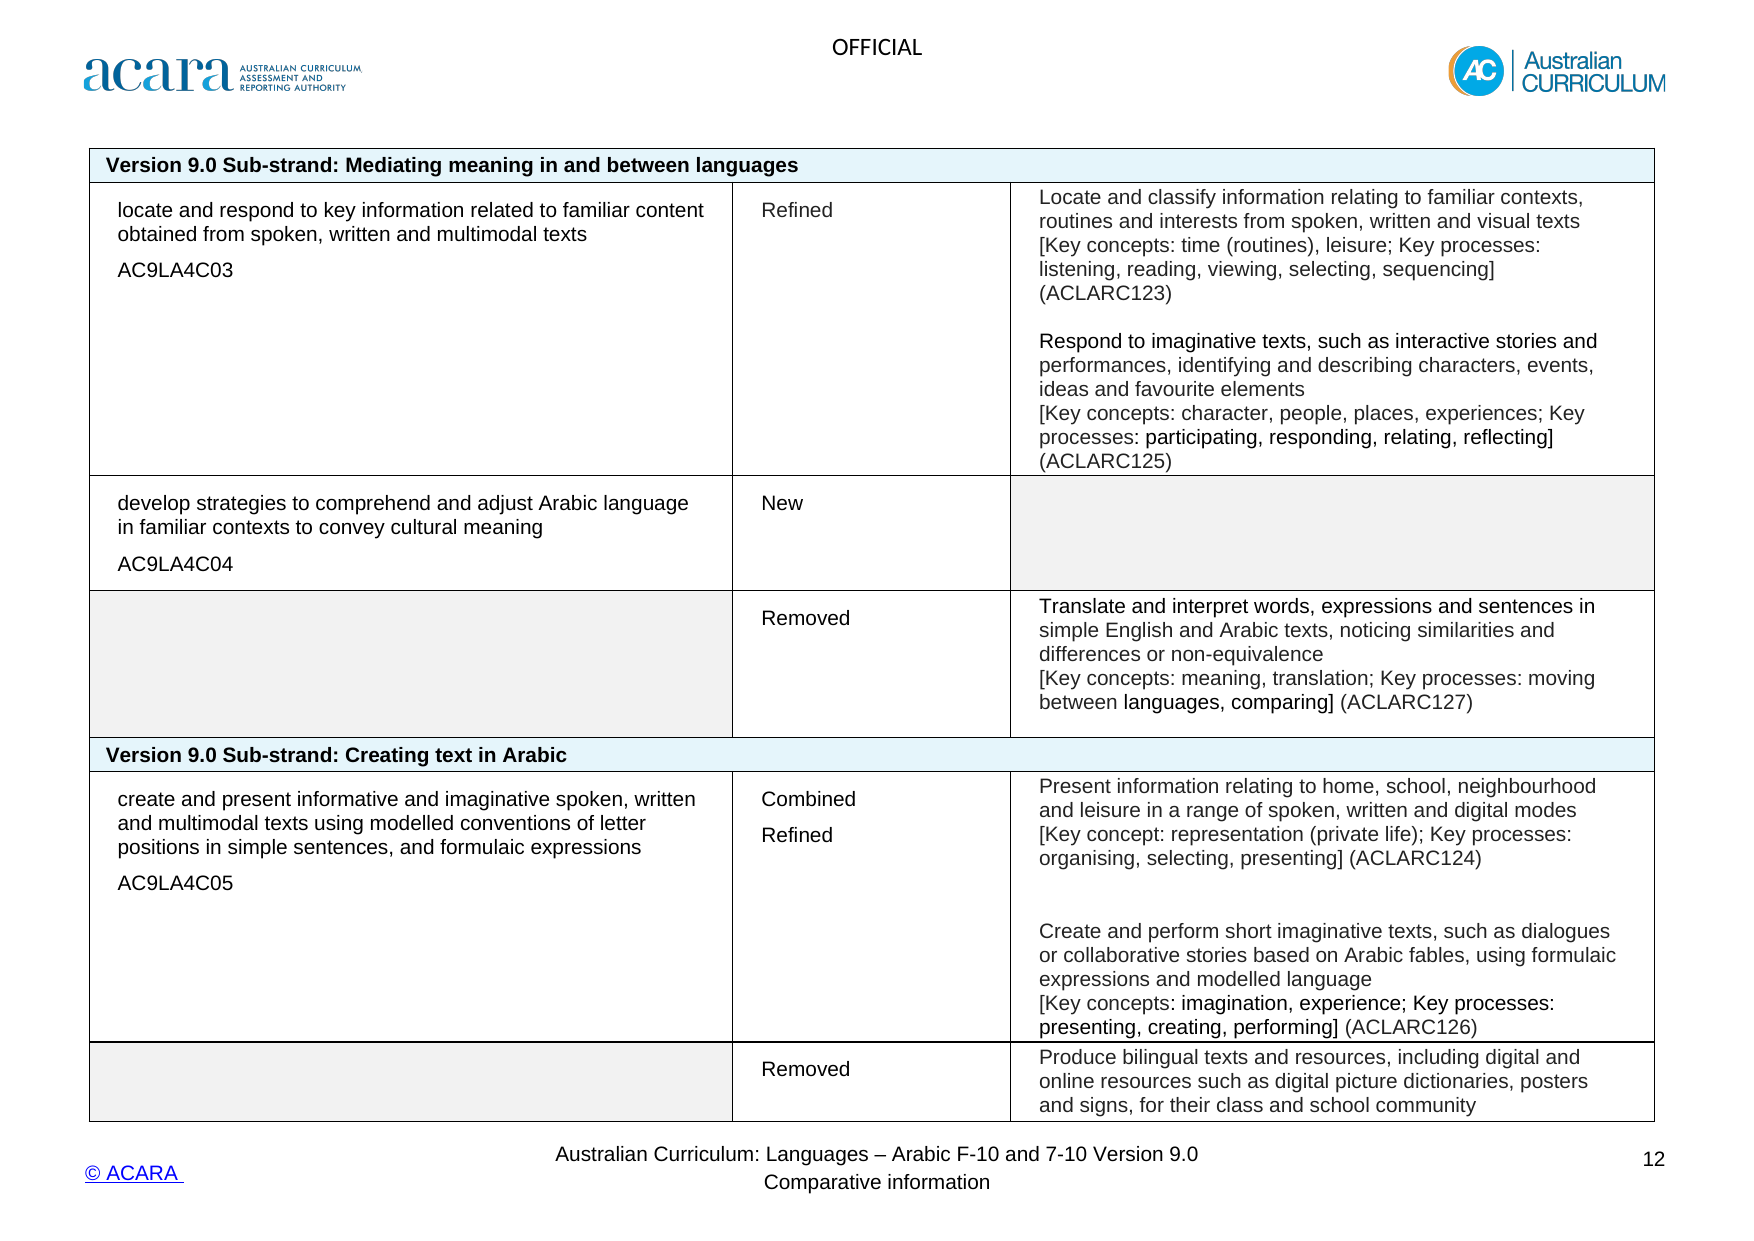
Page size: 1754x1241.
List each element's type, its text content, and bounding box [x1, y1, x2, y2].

table_cell Refined [733, 183, 1010, 475]
table_cell Removed [733, 1043, 1010, 1121]
picture [83, 59, 363, 91]
table_cell Present information relating to home, school, neighbourhood and leisure in a range of spoken, written and digital modes [Key concept: representation (private life); Key processes: organising, selecting, presenting] (ACLARC124) Create and perform short imaginative texts, such as dialogues or collaborative stories based on Arabic fables, using formulaic expressions and modelled language [Key concepts: imagination, experience; Key processes: presenting, creating, performing] (ACLARC126) [1011, 772, 1654, 1041]
table_cell [90, 591, 732, 737]
table_cell locate and respond to key information related to familiar content obtained from spoken, written and multimodal texts AC9LA4C03 [90, 183, 732, 475]
table_header Version 9.0 Sub-strand: Mediating meaning in and between languages [90, 149, 1654, 182]
table_cell [90, 1043, 732, 1121]
table_cell Removed [733, 591, 1010, 737]
picture [1487, 46, 1666, 96]
table_cell Translate and interpret words, expressions and sentences in simple English and Arabic texts, noticing similarities and differences or non-equivalence [Key concepts: meaning, translation; Key processes: moving between languages, comparing] (ACLARC127) [1011, 591, 1654, 737]
picture [1464, 60, 1495, 80]
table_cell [1011, 1043, 1654, 1121]
table_cell Combined Refined [733, 772, 1010, 1041]
picture [1448, 46, 1471, 96]
table_cell create and present informative and imaginative spoken, written and multimodal texts using modelled conventions of letter positions in simple sentences, and formulaic expressions AC9LA4C05 [90, 772, 732, 1041]
table_cell [1011, 476, 1654, 590]
table_cell develop strategies to comprehend and adjust Arabic language in familiar contexts to convey cultural meaning AC9LA4C04 [90, 476, 732, 590]
table_cell Version 9.0 Sub-strand: Creating text in Arabic [90, 738, 1654, 771]
table_cell New [733, 476, 1010, 590]
table_cell Locate and classify information relating to familiar contexts, routines and interests from spoken, written and visual texts [Key concepts: time (routines), leisure; Key processes: listening, reading, viewing, selecting, sequencing] (ACLARC123) Respond to imaginative texts, such as interactive stories and performances, identifying and describing characters, events, ideas and favourite elements [Key concepts: character, people, places, experiences; Key processes: participating, responding, relating, reflecting] (ACLARC125) [1011, 183, 1654, 475]
